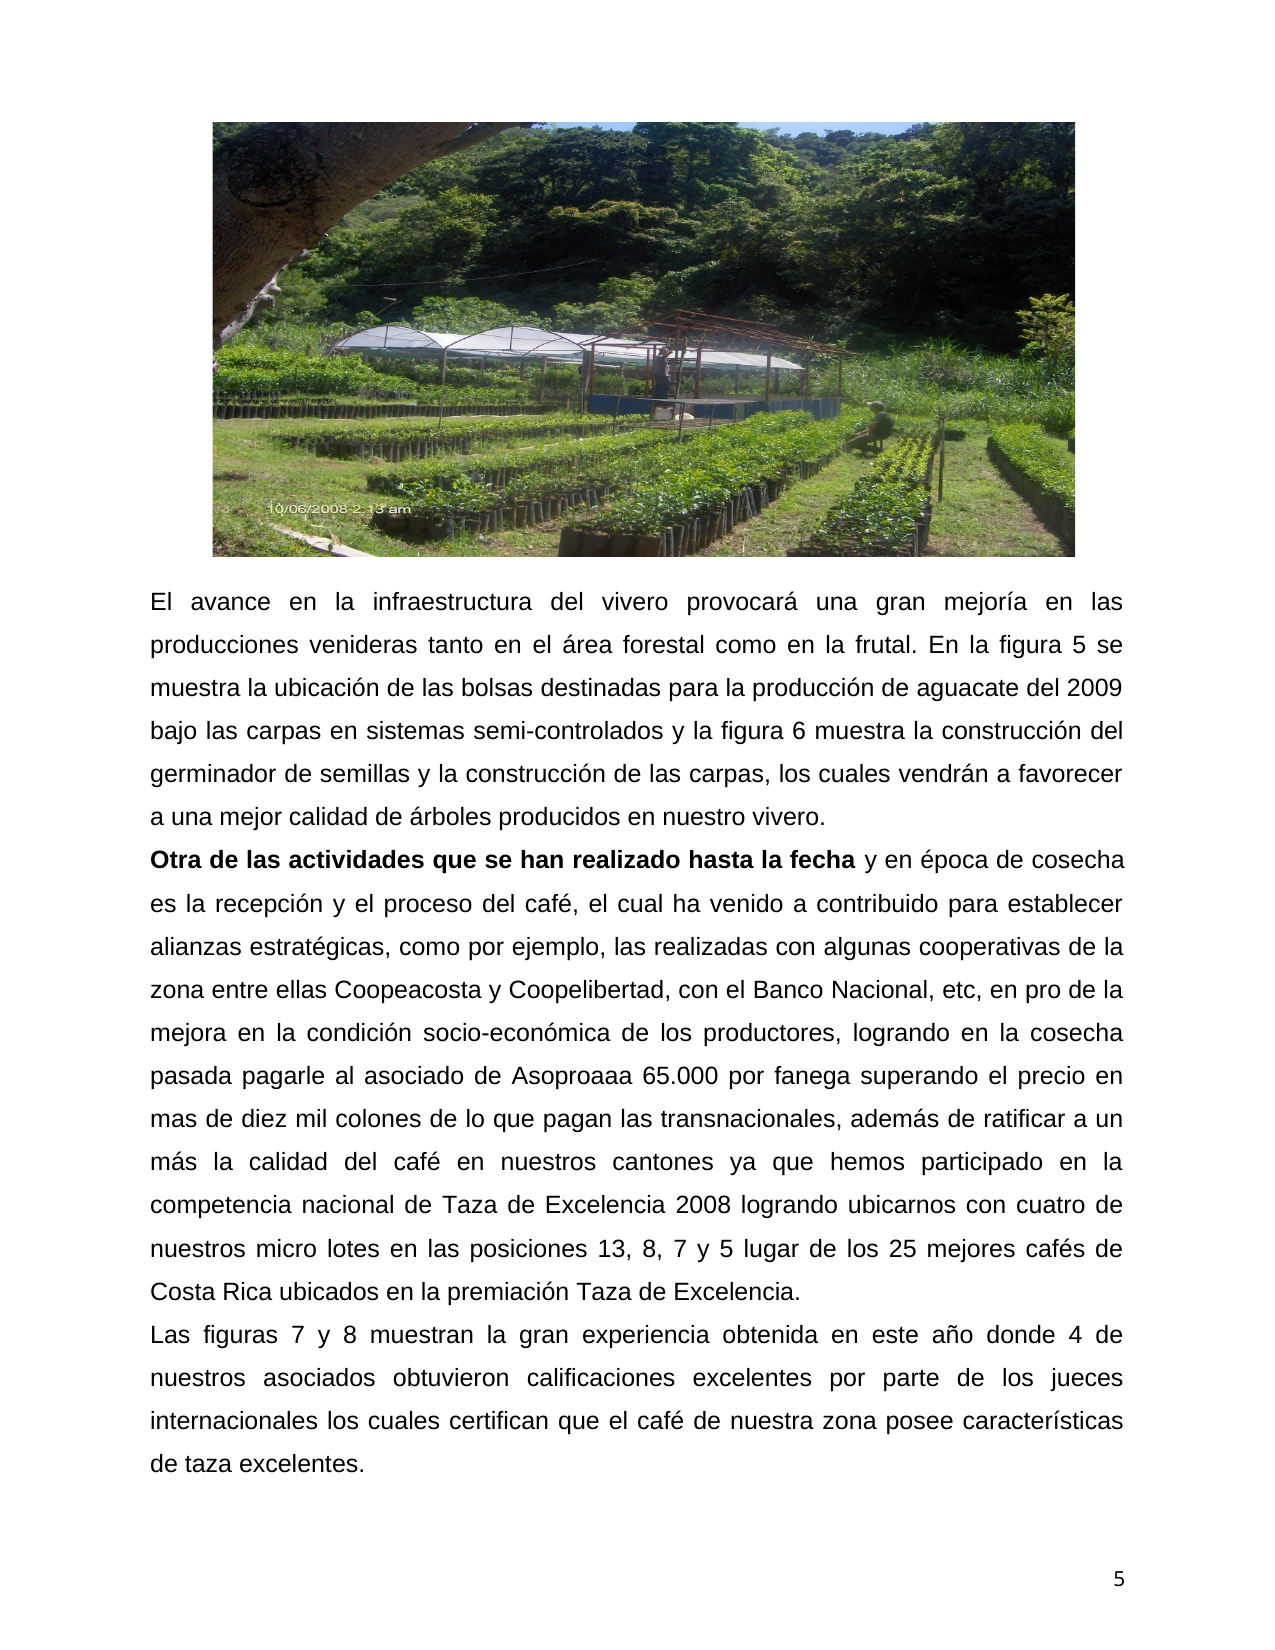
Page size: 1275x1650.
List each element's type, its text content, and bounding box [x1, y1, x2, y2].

list El avance en la infraestructura del vivero provocará una gran mejoría en las producciones venideras tanto en el área forestal como en la frutal. En la figura 5 se muestra la ubicación de las bolsas destinadas para la producción de aguacate del 2009 bajo las carpas en sistemas semi-controlados y la figura 6 muestra la construcción del germinador de semillas y la construcción de las carpas, los cuales vendrán a favorecer a una mejor calidad de árboles producidos en nuestro vivero. [150, 587, 1125, 831]
text Otra de las actividades que se han realizado hasta la fecha y en época de cosecha es la recepción y el proceso del café, el cual ha venido a contribuido para establecer alianzas estratégicas, como por ejemplo, las realizadas con algunas cooperativas de la zona entre ellas Coopeacosta y Coopelibertad, con el Banco Nacional, etc, en pro de la mejora en la condición socio-económica de los productores, logrando en la cosecha pasada pagarle al asociado de Asoproaaa 65.000 por fanega superando el precio en mas de diez mil colones de lo que pagan las transnacionales, además de ratificar a un más la calidad del café en nuestros cantones ya que hemos participado en la competencia nacional de Taza de Excelencia 2008 logrando ubicarnos con cuatro de nuestros micro lotes en las posiciones 13, 8, 7 y 5 lugar de los 25 mejores cafés de Costa Rica ubicados en la premiación Taza de Excelencia. [150, 846, 1125, 1306]
picture [212, 122, 1075, 557]
list Las figuras 7 y 8 muestran la gran experiencia obtenida en este año donde 4 de nuestros asociados obtuvieron calificaciones excelentes por parte de los jueces internacionales los cuales certifican que el café de nuestra zona posee características de taza excelentes. [150, 1320, 1125, 1478]
